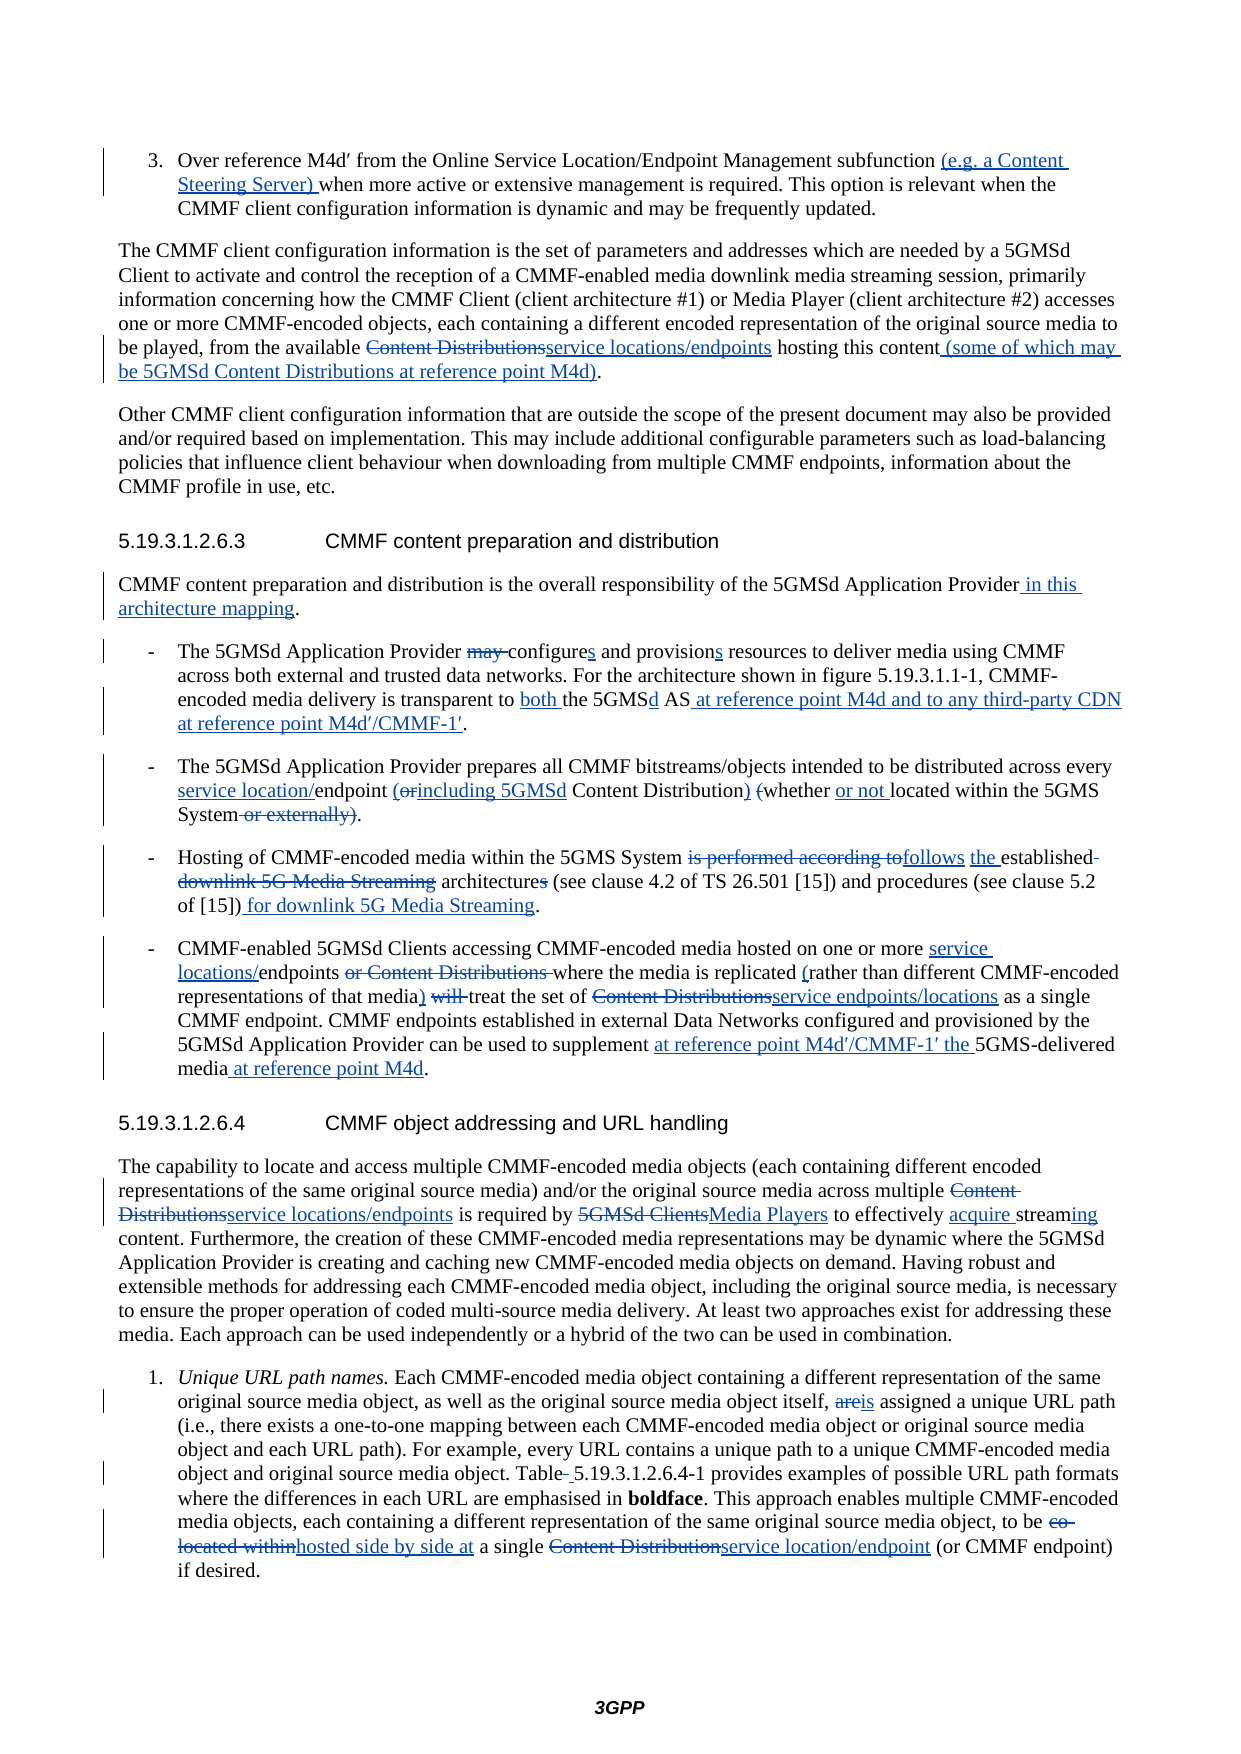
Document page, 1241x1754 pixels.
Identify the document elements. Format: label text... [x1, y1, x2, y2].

text 3. Over reference M4d′ from the Online Service Location/Endpoint Management subfunction when more active or extensive management is required. This option is relevant when the CMMF client configuration information is dynamic and may be frequently updated. [148, 147, 1122, 220]
text - CMMF-enabled 5GMSd Clients accessing CMMF-encoded media hosted on one or more endpoints where the media is replicated rather than different CMMF-encoded representations of that media treat the set of as a single CMMF endpoint. CMMF endpoints established in external Data Networks configured and provisioned by the 5GMSd Application Provider can be used to supplement 5GMS-delivered media. [148, 936, 1122, 1080]
text - The 5GMSd Application Provider prepares all CMMF bitstreams/objects intended to be distributed across every endpoint Content Distribution whether located within the 5GMS System. [148, 754, 1122, 826]
text 1. Unique URL path names. Each CMMF-encoded media object containing a different representation of the same original source media object, as well as the original source media object itself, assigned a unique URL path (i.e., there exists a one-to-one mapping between each CMMF-encoded media object or original source media object and each URL path). For example, every URL contains a unique path to a unique CMMF-encoded media object and original source media object. Table5.19.3.1.2.6.4-1 provides examples of possible URL path formats where the differences in each URL are emphasised in boldface. This approach enables multiple CMMF-encoded media objects, each containing a different representation of the same original source media object, to be a single (or CMMF endpoint) if desired. [148, 1365, 1122, 1582]
text The capability to locate and access multiple CMMF-encoded media objects (each containing different encoded representations of the same original source media) and/or the original source media across multiple is required by to effectively stream content. Furthermore, the creation of these CMMF-encoded media representations may be dynamic where the 5GMSd Application Provider is creating and caching new CMMF-encoded media objects on demand. Having robust and extensible methods for addressing each CMMF-encoded media object, including the original source media, is necessary to ensure the proper operation of coded multi-source media delivery. At least two approaches exist for addressing these media. Each approach can be used independently or a hybrid of the two can be used in combination. [118, 1154, 1122, 1346]
text CMMF content preparation and distribution is the overall responsibility of the 5GMSd Application Provider. [118, 572, 1122, 620]
text - The 5GMSd Application Provider configure and provision resources to deliver media using CMMF across both external and trusted data networks. For the architecture shown in figure 5.19.3.1.1-1, CMMF-encoded media delivery is transparent to the 5GMS AS. [148, 639, 1122, 735]
subtitle 5.19.3.1.2.6.4 CMMF object addressing and URL handling [118, 1111, 1122, 1135]
subtitle 5.19.3.1.2.6.3 CMMF content preparation and distribution [118, 529, 1122, 553]
text - Hosting of CMMF-encoded media within the 5GMS System established architecture (see clause 4.2 of TS 26.501 [15]) and procedures (see clause 5.2 of [15]). [148, 844, 1122, 917]
text Other CMMF client configuration information that are outside the scope of the present document may also be provided and/or required based on implementation. This may include additional configurable parameters such as load-balancing policies that influence client behaviour when downloading from multiple CMMF endpoints, information about the CMMF profile in use, etc. [118, 402, 1122, 498]
text The CMMF client configuration information is the set of parameters and addresses which are needed by a 5GMSd Client to activate and control the reception of a CMMF-enabled media downlink media streaming session, primarily information concerning how the CMMF Client (client architecture #1) or Media Player (client architecture #2) accesses one or more CMMF-encoded objects, each containing a different encoded representation of the original source media to be played, from the available hosting this content. [118, 238, 1122, 383]
